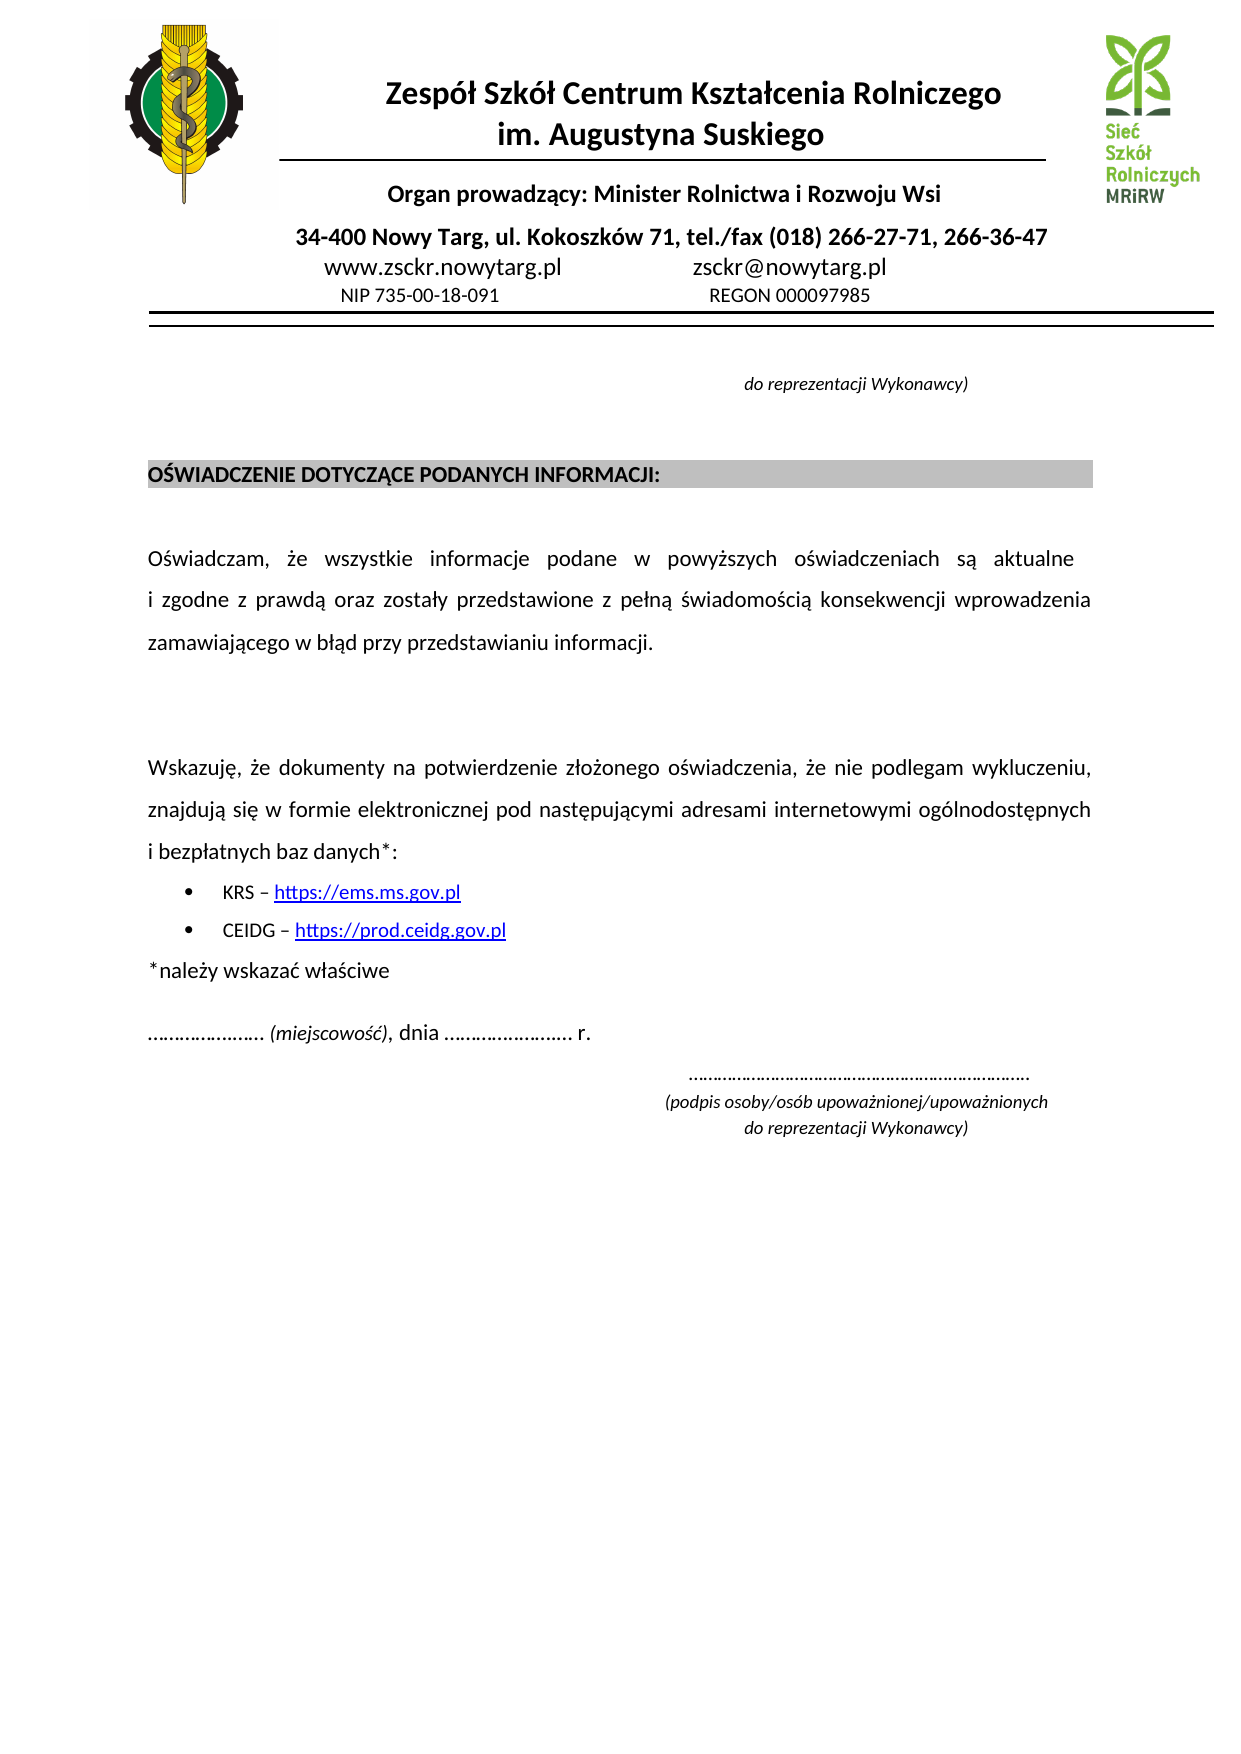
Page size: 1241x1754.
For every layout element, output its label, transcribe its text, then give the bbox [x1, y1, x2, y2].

text Oświadczam, że wszystkie informacje podane w powyższych oświadczeniach są aktualne i zgodne z prawdą oraz zostały przedstawione z pełną świadomością konsekwencji wprowadzenia zamawiającego w błąd przy przedstawianiu informacji. [148, 544, 1093, 656]
text *należy wskazać właściwe [148, 956, 1093, 984]
picture [1090, 19, 1214, 218]
text Wskazuję, że dokumenty na potwierdzenie złożonego oświadczenia, że nie podlegam wykluczeniu, znajdują się w formie elektronicznej pod następującymi adresami internetowymi ogólnodostępnych i bezpłatnych baz danych*: [148, 753, 1093, 866]
picture [88, 19, 280, 210]
text …………….…… (miejscowość), dnia …………..…….… r. [148, 1018, 1093, 1047]
text do reprezentacji Wykonawcy) [148, 372, 1093, 395]
text do reprezentacji Wykonawcy) [148, 1116, 1093, 1139]
text OŚWIADCZENIE DOTYCZĄCE PODANYCH INFORMACJI: [148, 460, 1093, 488]
text (podpis osoby/osób upoważnionej/upoważnionych [148, 1090, 1093, 1113]
text …………………………………………………………….. [148, 1061, 1093, 1086]
list CEIDG – https://prod.ceidg.gov.pl [185, 918, 1093, 943]
list KRS – https://ems.ms.gov.pl [185, 879, 1093, 905]
